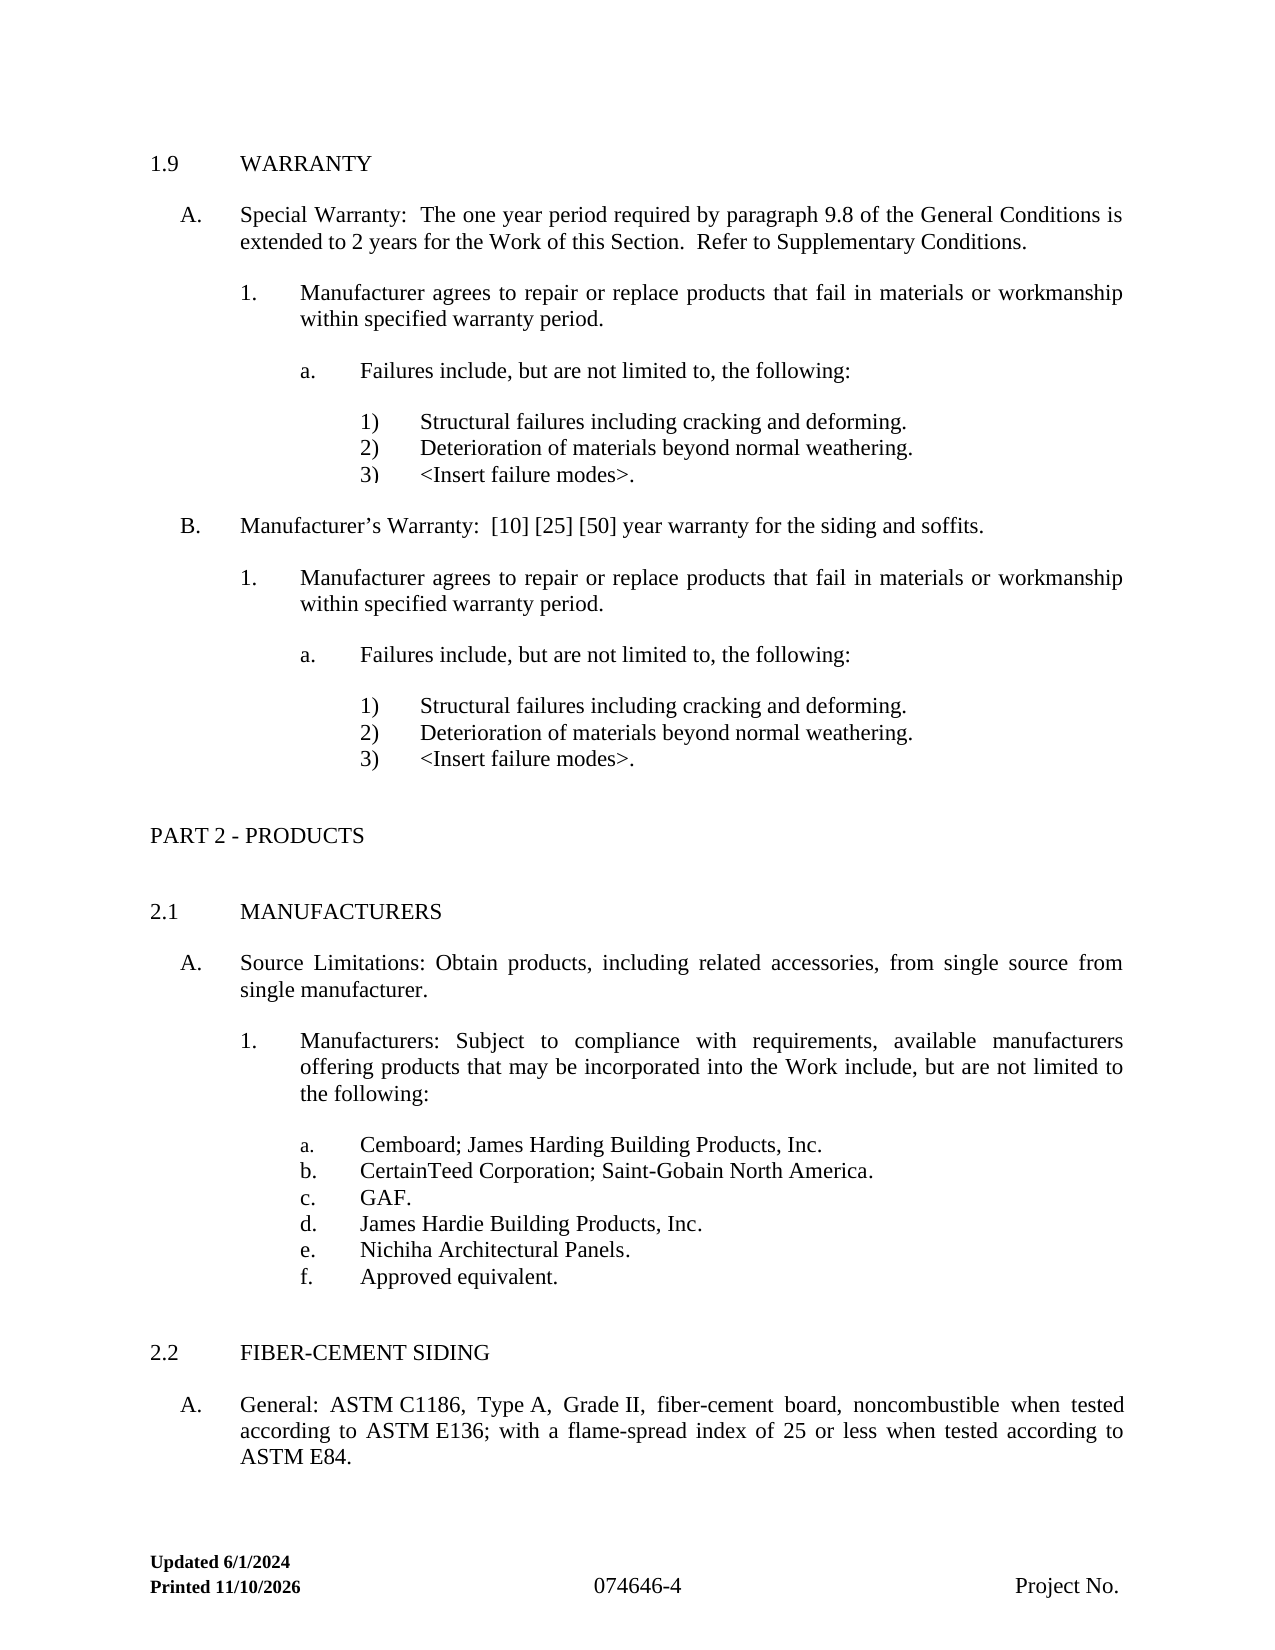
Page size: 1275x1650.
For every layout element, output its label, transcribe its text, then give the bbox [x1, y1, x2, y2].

text PRODUCTS [150, 822, 1125, 848]
text Source Limitations: Obtain products, including related accessories, from single source from single manufacturer. [180, 949, 1125, 1002]
text CertainTeed Corporation; Saint-Gobain North America. [300, 1157, 1125, 1184]
text Manufacturers: Subject to compliance with requirements, available manufacturers offering products that may be incorporated into the Work include, but are not limited to the following: [240, 1027, 1125, 1106]
text Failures include, but are not limited to, the following: [300, 641, 1125, 668]
text Cemboard; James Harding Building Products, Inc. [300, 1131, 1125, 1157]
text Special Warranty: The one year period required by paragraph 9.8 of the General Conditions is extended to 2 years for the Work of this Section. Refer to Supplementary Conditions. [180, 201, 1125, 254]
text MANUFACTURERS [150, 898, 1125, 924]
text Failures include, but are not limited to, the following: [300, 357, 1125, 383]
text Manufacturer agrees to repair or replace products that fail in materials or workmanship within specified warranty period. [240, 279, 1125, 332]
text GAF. [300, 1184, 1125, 1210]
text James Hardie Building Products, Inc. [300, 1210, 1125, 1237]
text Deterioration of materials beyond normal weathering. [360, 434, 1125, 461]
text WARRANTY [150, 150, 1125, 172]
text Structural failures including cracking and deforming. [360, 408, 1125, 434]
text FIBER-CEMENT SIDING [150, 1339, 1125, 1366]
text General: ASTM C1186, Type A, Grade II, fiber-cement board, noncombustible when tested according to ASTM E136; with a flame-spread index of 25 or less when tested according to ASTM E84. [180, 1391, 1125, 1470]
text Structural failures including cracking and deforming. [360, 693, 1125, 719]
text Deterioration of materials beyond normal weathering. [360, 719, 1125, 745]
text <Insert failure modes>. [360, 745, 1125, 772]
text <Insert failure modes>. [360, 461, 1125, 483]
text Nichiha Architectural Panels. [300, 1237, 1125, 1263]
text Manufacturer’s Warranty: [10] [25] [50] year warranty for the siding and soffits. [180, 512, 1125, 538]
text Manufacturer agrees to repair or replace products that fail in materials or workmanship within specified warranty period. [240, 563, 1125, 616]
text Approved equivalent. [300, 1263, 1125, 1289]
